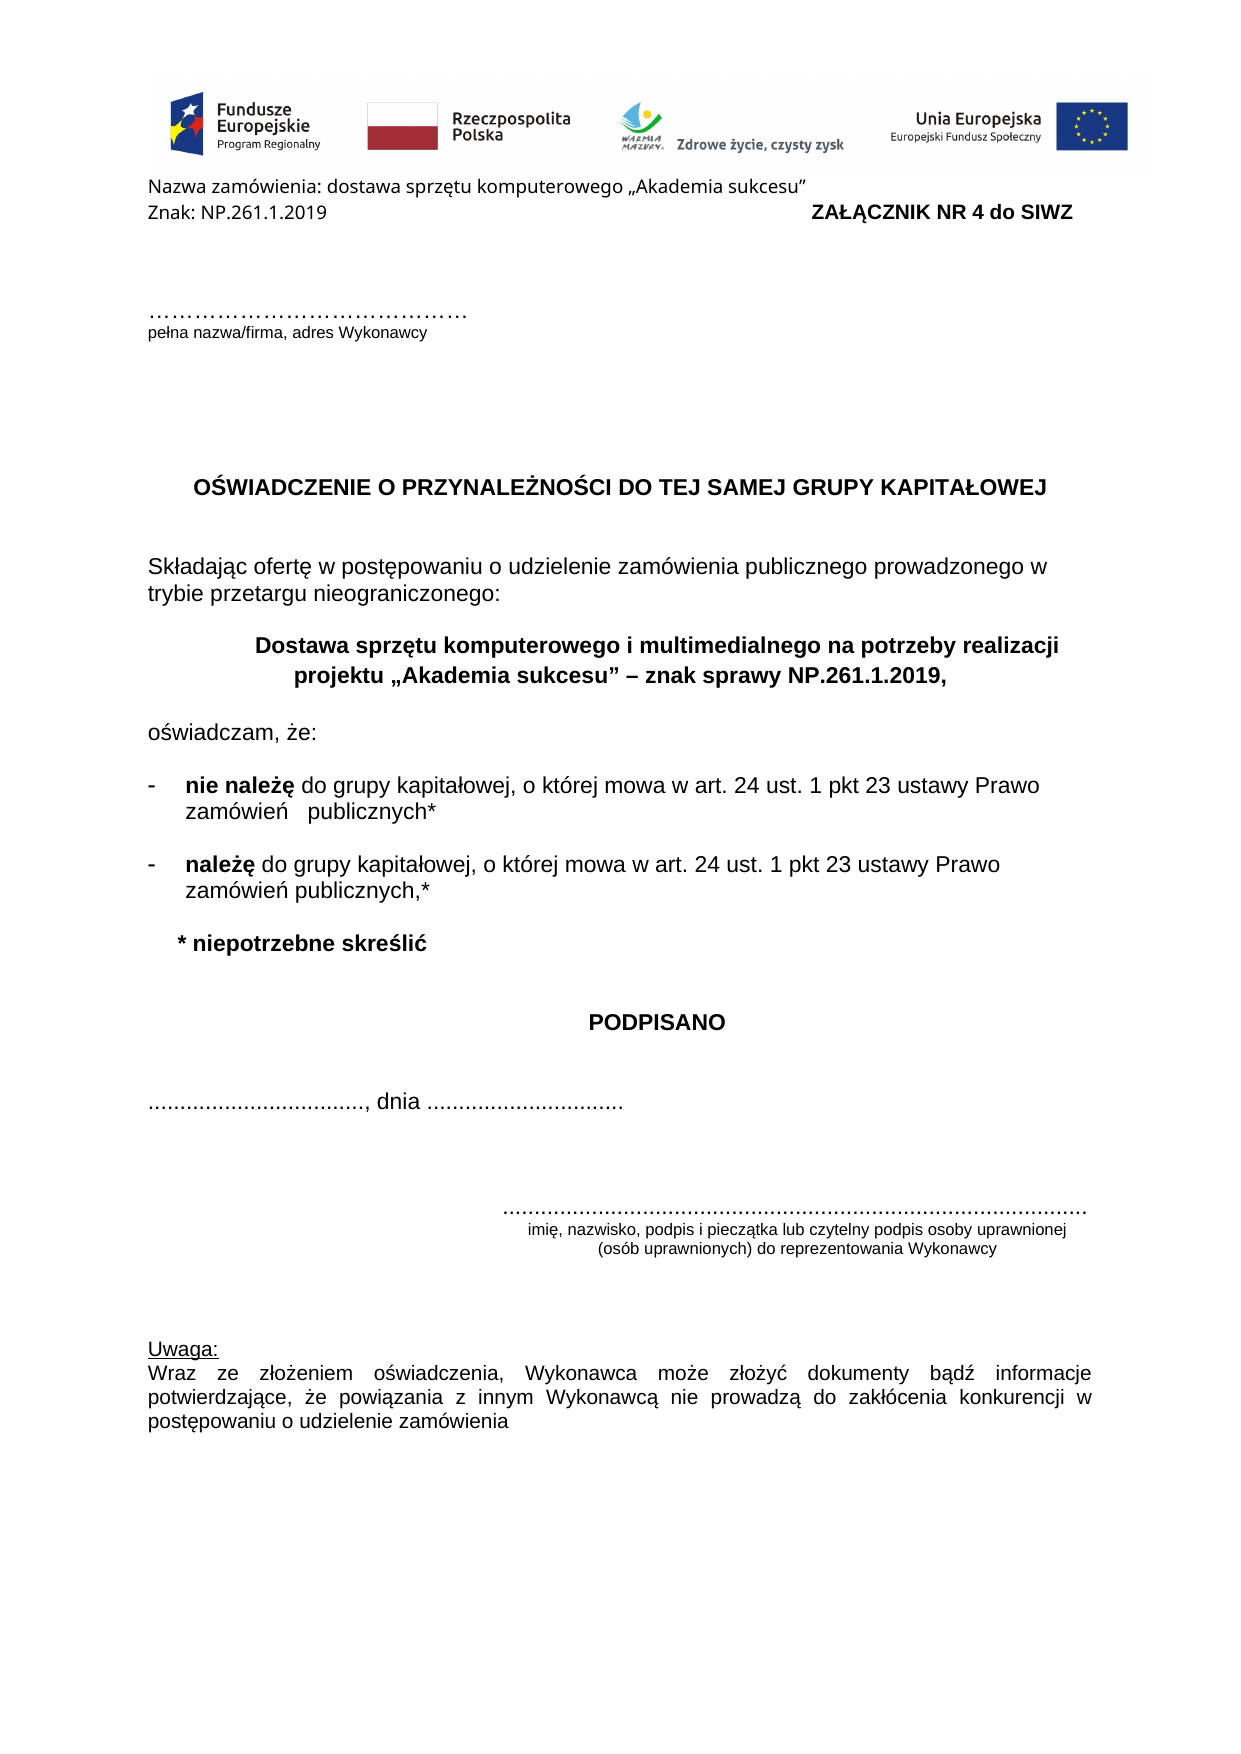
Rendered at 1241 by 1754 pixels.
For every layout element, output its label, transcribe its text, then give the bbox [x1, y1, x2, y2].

text Nazwa zamówienia: dostawa sprzętu komputerowego „Akademia sukcesu” [148, 174, 1093, 199]
text OŚWIADCZENIE O PRZYNALEŻNOŚCI DO TEJ SAMEJ GRUPY KAPITAŁOWEJ [148, 474, 1093, 500]
list nie należę do grupy kapitałowej, o której mowa w art. 24 ust. 1 pkt 23 ustawy Prawo zamówień publicznych* [148, 772, 1093, 824]
text * niepotrzebne skreślić [88, 930, 1093, 956]
text Dostawa sprzętu komputerowego i multimedialnego na potrzeby realizacji projektu „Akademia sukcesu” – znak sprawy NP.261.1.2019, [148, 632, 1093, 689]
text Wraz ze złożeniem oświadczenia, Wykonawca może złożyć dokumenty bądź informacje potwierdzające, że powiązania z innym Wykonawcą nie prowadzą do zakłócenia konkurencji w postępowaniu o udzielenie zamówienia [148, 1361, 1093, 1433]
picture [147, 73, 1151, 174]
text pełna nazwa/firma, adres Wykonawcy [148, 323, 472, 342]
text (osób uprawnionych) do reprezentowania Wykonawcy [502, 1239, 1093, 1258]
text imię, nazwisko, podpis i pieczątka lub czytelny podpis osoby uprawnionej [502, 1220, 1093, 1239]
text Znak: NP.261.1.2019 ZAŁĄCZNIK NR 4 do SIWZ [148, 199, 1093, 225]
text ............................................................................................ [502, 1193, 1093, 1220]
text PODPISANO [148, 1009, 1093, 1035]
text oświadczam, że: [88, 719, 1093, 745]
text Uwaga: [148, 1337, 1093, 1361]
list należę do grupy kapitałowej, o której mowa w art. 24 ust. 1 pkt 23 ustawy Prawo zamówień publicznych,* [148, 851, 1093, 903]
text .................................., dnia ............................... [148, 1088, 1093, 1114]
text …………………………………… [148, 297, 472, 323]
text Składając ofertę w postępowaniu o udzielenie zamówienia publicznego prowadzonego w trybie przetargu nieograniczonego: [148, 553, 1093, 606]
